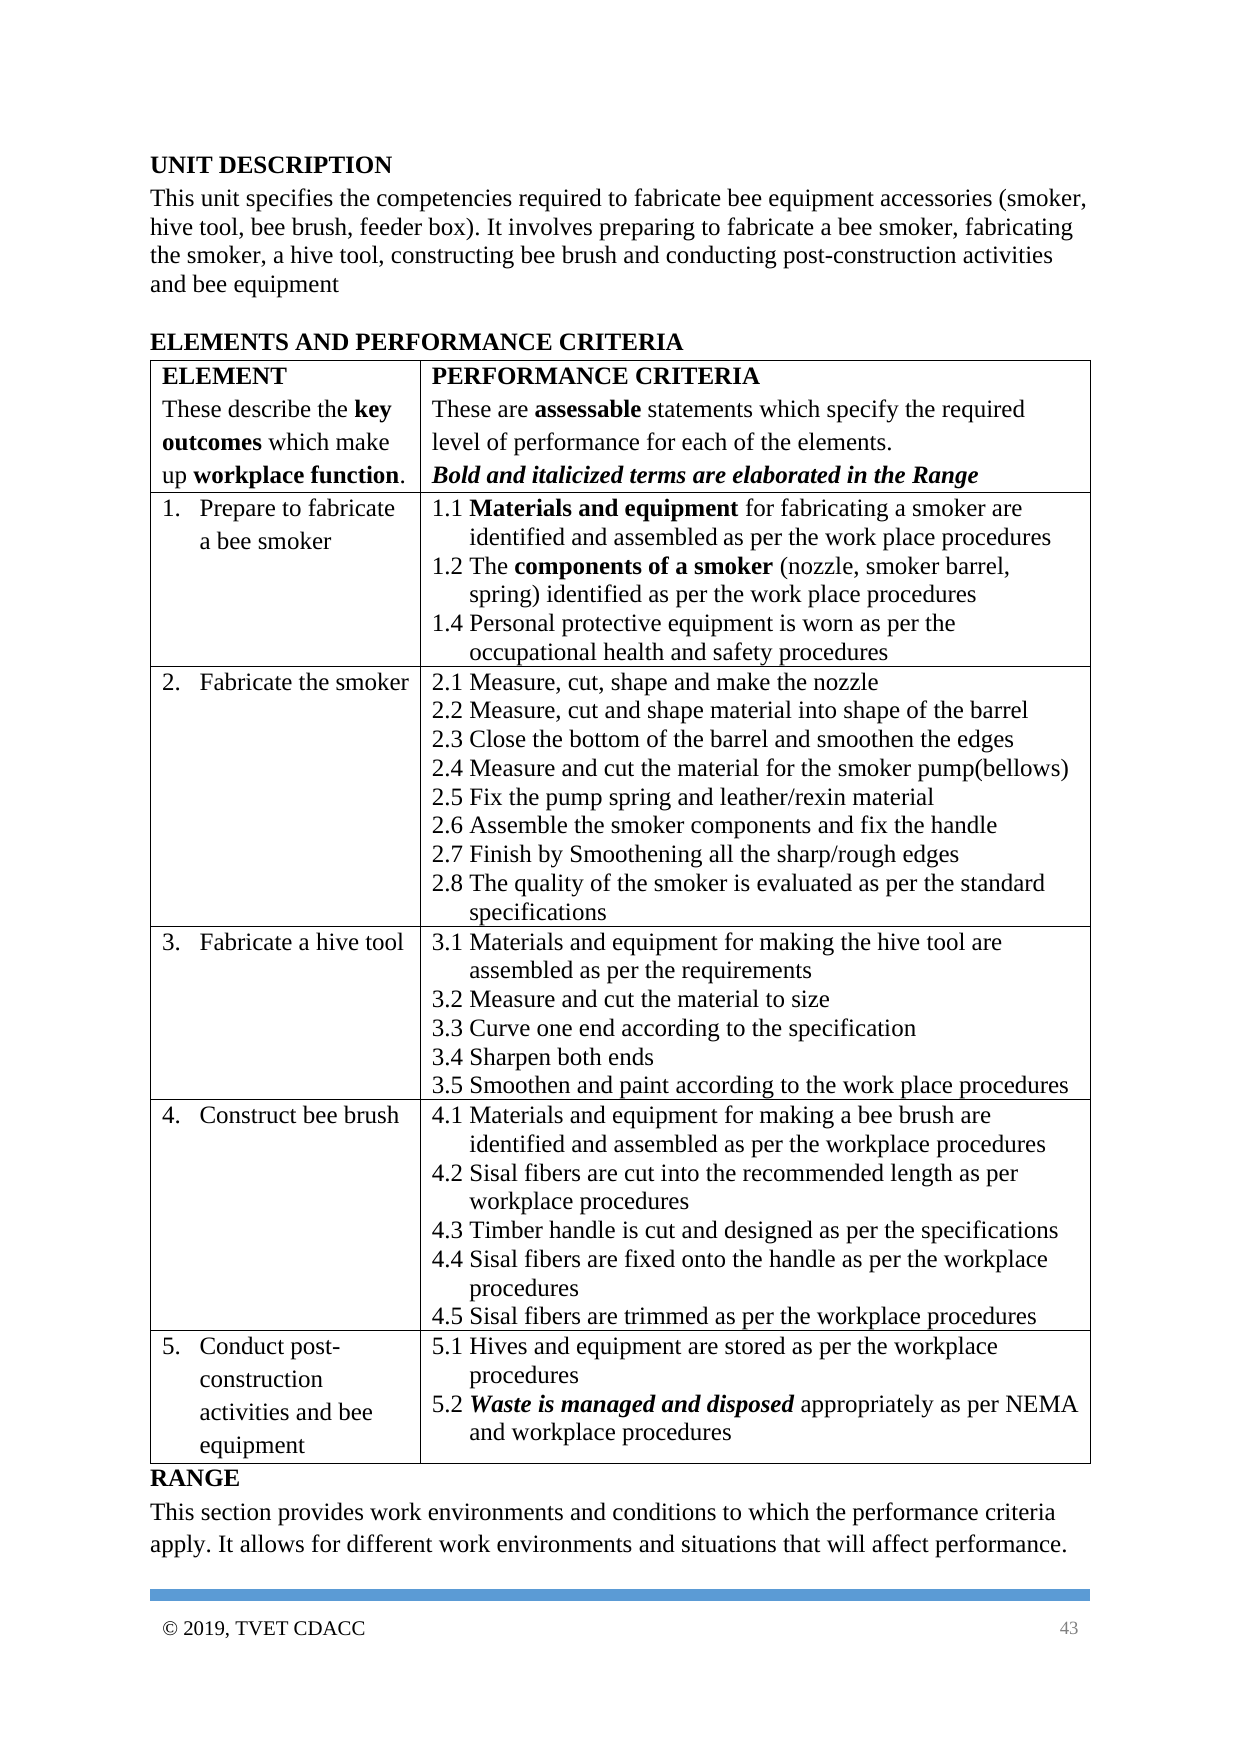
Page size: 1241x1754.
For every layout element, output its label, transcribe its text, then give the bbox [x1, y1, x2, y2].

table_cell Fabricate the smoker [151, 667, 420, 926]
text RANGE [150, 1464, 1090, 1492]
table_cell Materials and equipment for making a bee brush are identified and assembled as per the workplace procedures Sisal fibers are cut into the recommended length as per workplace procedures Timber handle is cut and designed as per the specifications Sisal fibers are fixed onto the handle as per the workplace procedures Sisal fibers are trimmed as per the workplace procedures [421, 1100, 1090, 1330]
table_cell Fabricate a hive tool [151, 927, 420, 1099]
text This unit specifies the competencies required to fabricate bee equipment accessories (smoker, hive tool, bee brush, feeder box). It involves preparing to fabricate a bee smoker, fabricating the smoker, a hive tool, constructing bee brush and conducting post-construction activities and bee equipment [150, 183, 1090, 298]
table_header ELEMENT These describe the key outcomes which make up workplace function. [151, 361, 420, 492]
table_header PERFORMANCE CRITERIA These are assessable statements which specify the required level of performance for each of the elements. Bold and italicized terms are elaborated in the Range [421, 361, 1090, 492]
table_cell Measure, cut, shape and make the nozzle Measure, cut and shape material into shape of the barrel Close the bottom of the barrel and smoothen the edges Measure and cut the material for the smoker pump(bellows) Fix the pump spring and leather/rexin material Assemble the smoker components and fix the handle Finish by Smoothening all the sharp/rough edges The quality of the smoker is evaluated as per the standard specifications [421, 667, 1090, 926]
table_cell Hives and equipment are stored as per the workplace procedures Waste is managed and disposed appropriately as per NEMA and workplace procedures [421, 1331, 1090, 1462]
table_cell Prepare to fabricate a bee smoker [151, 493, 420, 666]
table_cell Materials and equipment for making the hive tool are assembled as per the requirements Measure and cut the material to size Curve one end according to the specification Sharpen both ends Smoothen and paint according to the work place procedures [421, 927, 1090, 1099]
text ELEMENTS AND PERFORMANCE CRITERIA [150, 327, 1090, 356]
text UNIT DESCRIPTION [150, 150, 1090, 179]
table_cell Conduct post-construction activities and bee equipment [151, 1331, 420, 1462]
table_cell Materials and equipment for fabricating a smoker are identified and assembled as per the work place procedures The components of a smoker (nozzle, smoker barrel, spring) identified as per the work place procedures Personal protective equipment is worn as per the occupational health and safety procedures [421, 493, 1090, 666]
text This section provides work environments and conditions to which the performance criteria apply. It allows for different work environments and situations that will affect performance. [150, 1497, 1090, 1558]
table_cell Construct bee brush [151, 1100, 420, 1330]
